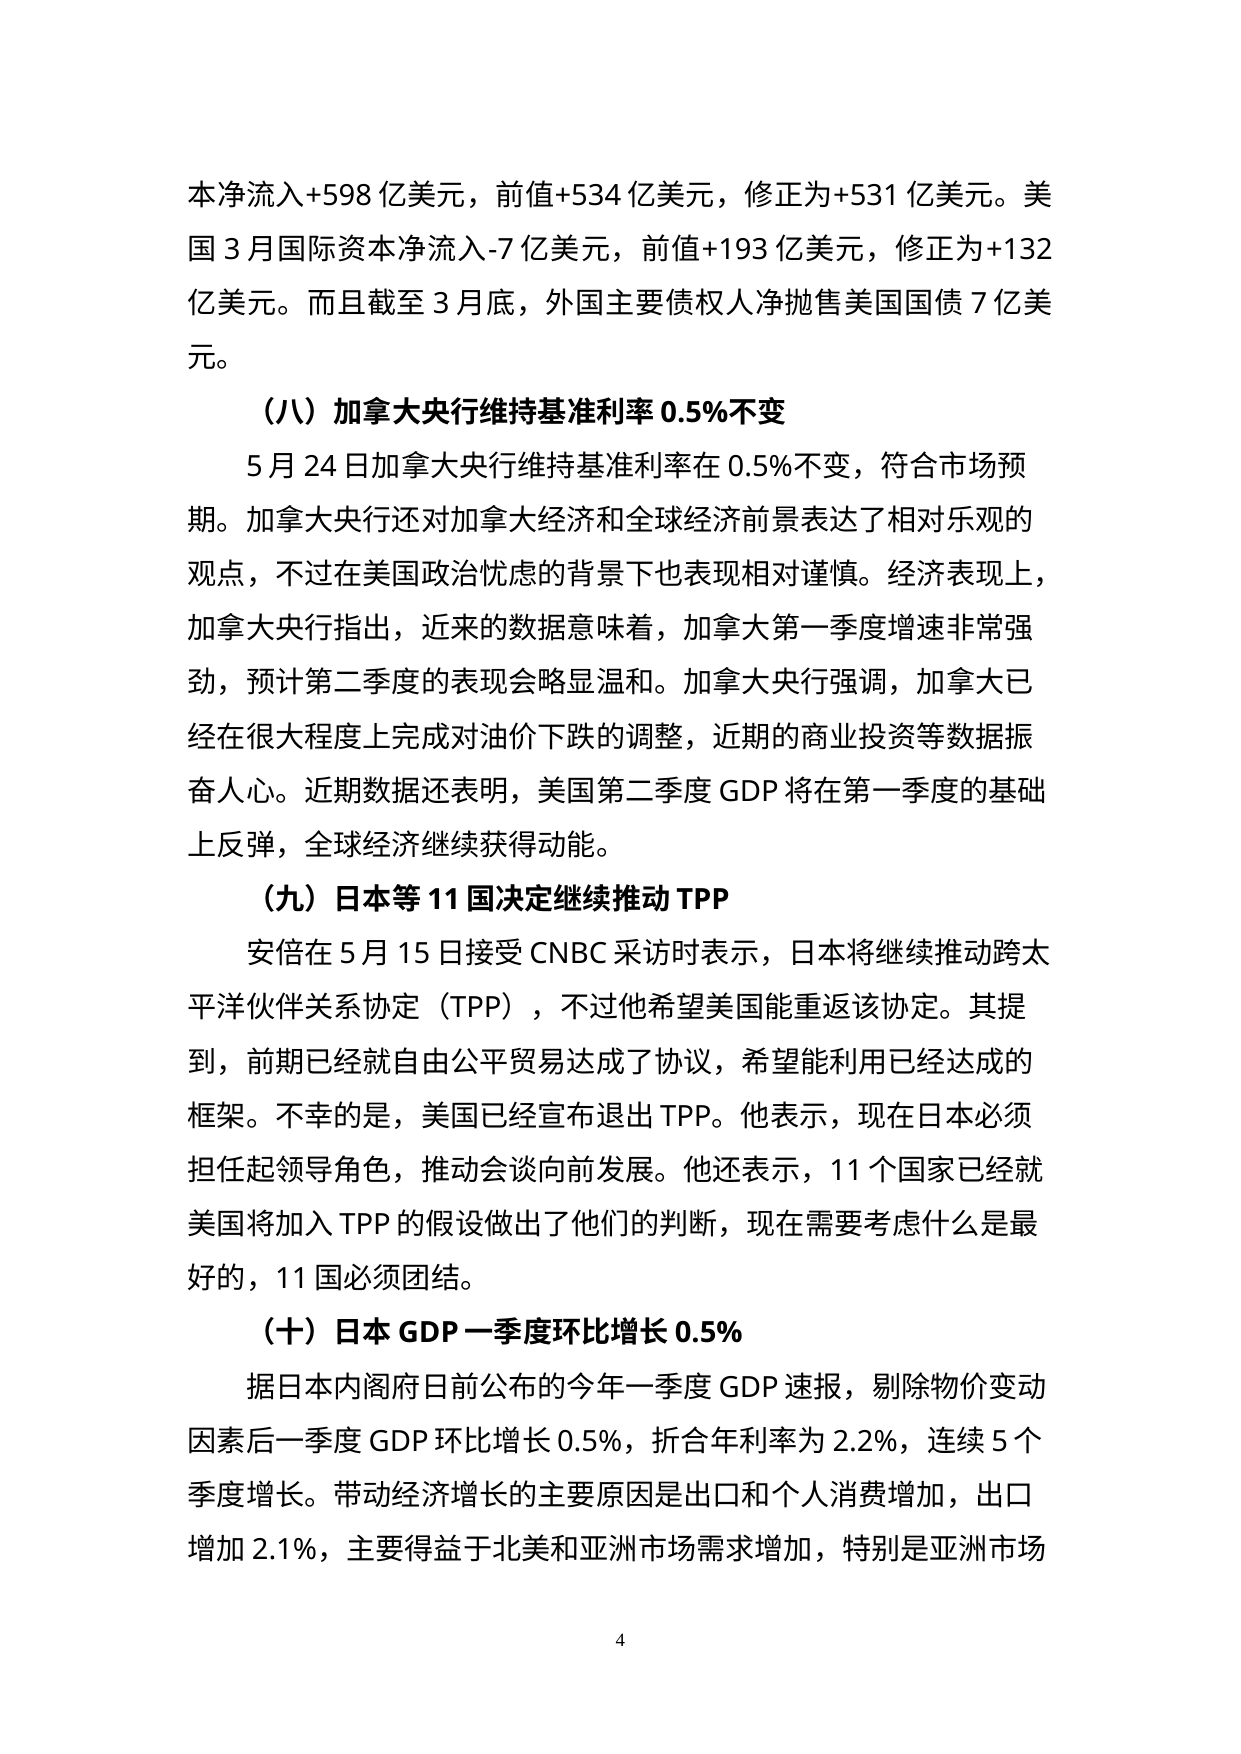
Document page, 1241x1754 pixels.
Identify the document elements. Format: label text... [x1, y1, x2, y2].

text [187, 1354, 1053, 1570]
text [187, 162, 1053, 379]
text （八）加拿大央行维持基准利率0.5%不变 [187, 379, 1053, 433]
text （九）日本等11国决定继续推动TPP [187, 866, 1053, 920]
text （十）日本GDP一季度环比增长0.5% [187, 1299, 1053, 1354]
text 5月24日加拿大央行维持基准利率在0.5%不变，符合市场预期。加拿大央行还对加拿大经济和全球经济前景表达了相对乐观的观点，不过在美国政治忧虑的背景下也表现相对谨慎。经济表现上，加拿大央行指出，近来的数据意味着，加拿大第一季度增速非常强劲，预计第二季度的表现会略显温和。加拿大央行强调，加拿大已经在很大程度上完成对油价下跌的调整，近期的商业投资等数据振奋人心。近期数据还表明，美国第二季度GDP将在第一季度的基础上反弹，全球经济继续获得动能。 [187, 433, 1053, 866]
text 安倍在5月15日接受CNBC采访时表示，日本将继续推动跨太平洋伙伴关系协定（TPP），不过他希望美国能重返该协定。其提到，前期已经就自由公平贸易达成了协议，希望能利用已经达成的框架。不幸的是，美国已经宣布退出TPP。他表示，现在日本必须担任起领导角色，推动会谈向前发展。他还表示，11个国家已经就美国将加入TPP的假设做出了他们的判断，现在需要考虑什么是最好的，11国必须团结。 [187, 920, 1053, 1299]
